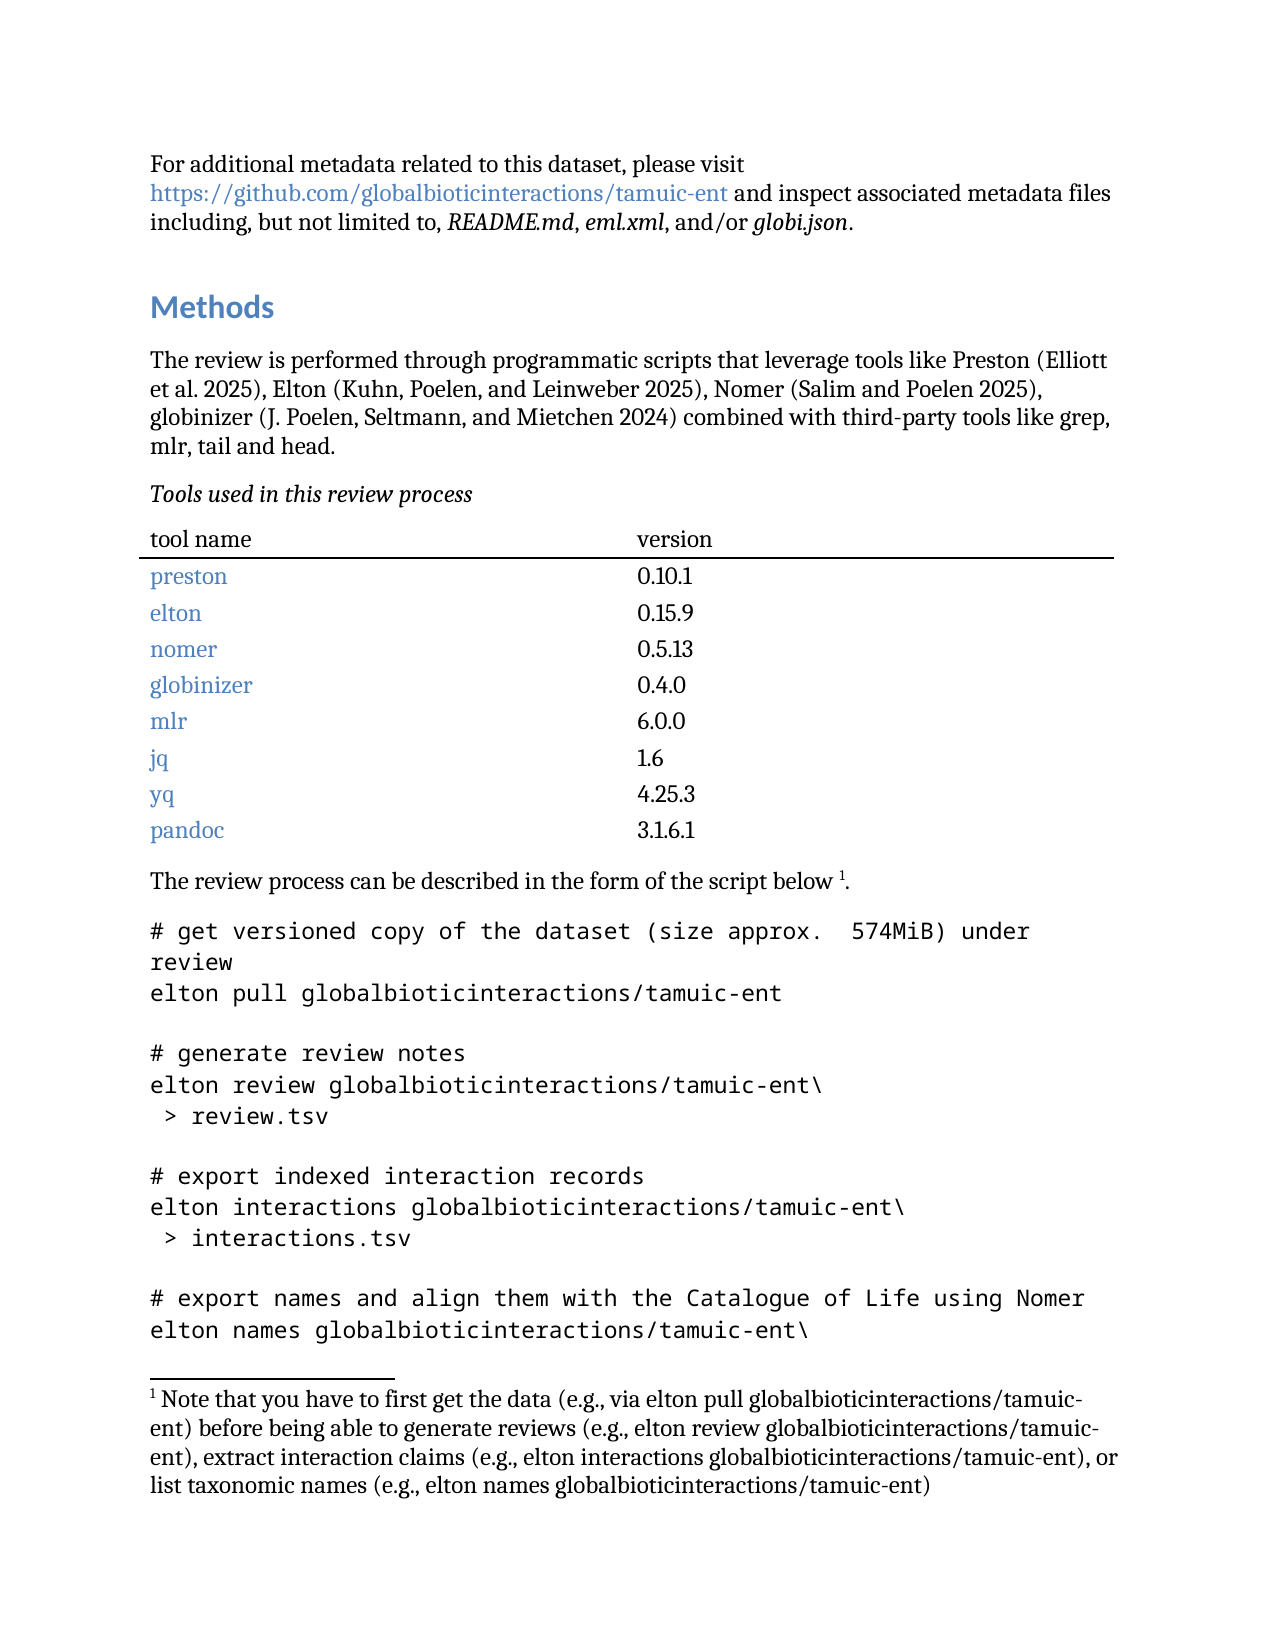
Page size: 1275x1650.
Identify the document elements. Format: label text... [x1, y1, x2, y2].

table_cell 3.1.6.1 [626, 812, 1114, 848]
table_cell preston [139, 559, 626, 595]
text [150, 915, 1125, 1345]
table_cell 4.25.3 [626, 776, 1114, 812]
subtitle Methods [150, 286, 1125, 327]
table_cell 0.5.13 [626, 631, 1114, 667]
text Tools used in this review process [150, 479, 1125, 508]
table_cell 0.15.9 [626, 595, 1114, 631]
table_cell 0.10.1 [626, 559, 1114, 595]
table_cell yq [139, 776, 626, 812]
table_cell pandoc [139, 812, 626, 848]
table_cell mlr [139, 704, 626, 740]
table_cell 0.4.0 [626, 667, 1114, 703]
table_cell 1.6 [626, 740, 1114, 776]
table_cell nomer [139, 631, 626, 667]
table_cell 6.0.0 [626, 704, 1114, 740]
table_header tool name [139, 521, 626, 557]
text The review is performed through programmatic scripts that leverage tools like Preston (Elliott et al. 2025), Elton (Kuhn, Poelen, and Leinweber 2025), Nomer (Salim and Poelen 2025), globinizer (J. Poelen, Seltmann, and Mietchen 2024) combined with third-party tools like grep, mlr, tail and head. [150, 346, 1125, 461]
table_cell globinizer [139, 667, 626, 703]
text The review process can be described in the form of the script below . [150, 867, 1125, 896]
table_header version [626, 521, 1114, 557]
text For additional metadata related to this dataset, please visit https://github.com/globalbioticinteractions/tamuic-ent and inspect associated metadata files including, but not limited to, README.md, eml.xml, and/or globi.json. [150, 150, 1125, 236]
table_cell elton [139, 595, 626, 631]
table_cell jq [139, 740, 626, 776]
